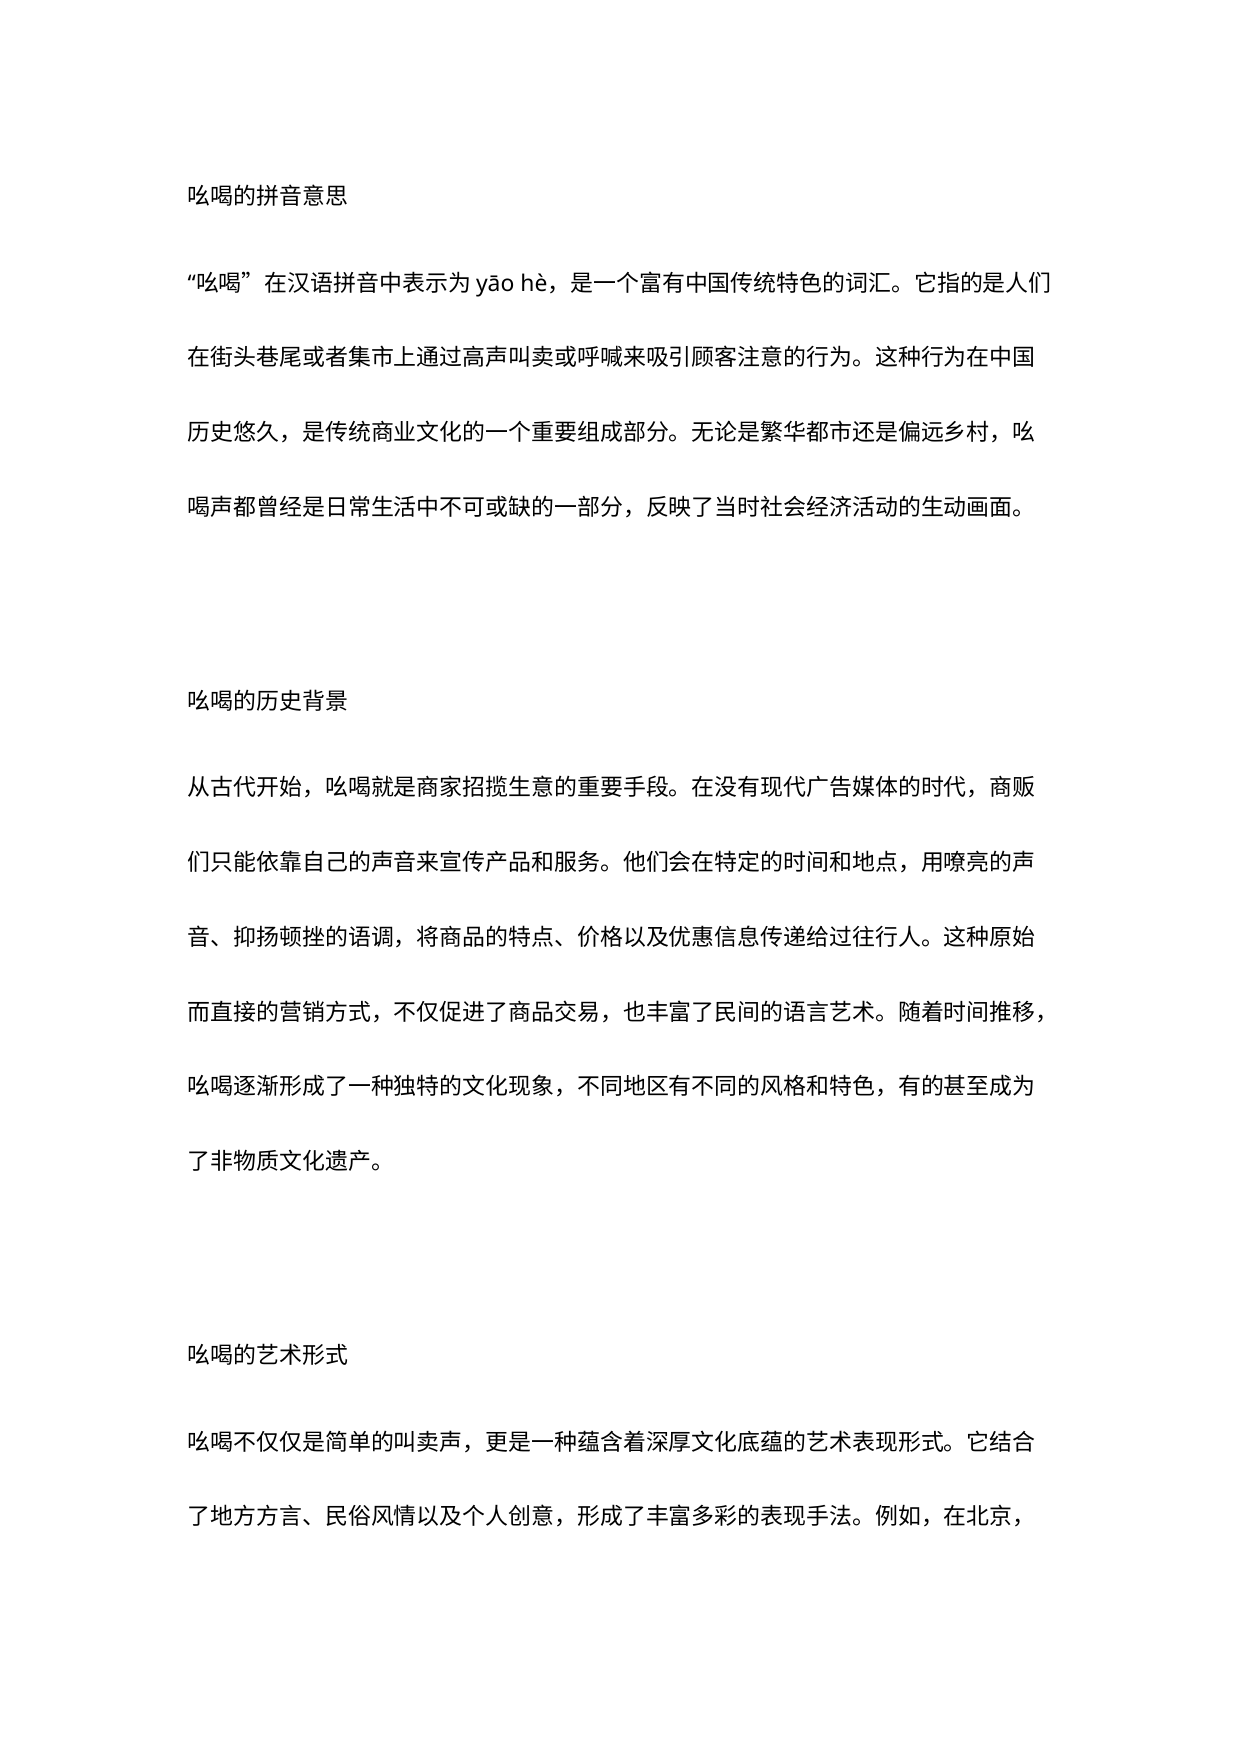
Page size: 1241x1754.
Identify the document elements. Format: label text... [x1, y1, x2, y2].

text 吆喝的拼音意思 [187, 162, 1053, 227]
text “吆喝”在汉语拼音中表示为 yāo hè，是一个富有中国传统特色的词汇。它指的是人们在街头巷尾或者集市上通过高声叫卖或呼喊来吸引顾客注意的行为。这种行为在中国历史悠久，是传统商业文化的一个重要组成部分。无论是繁华都市还是偏远乡村，吆喝声都曾经是日常生活中不可或缺的一部分，反映了当时社会经济活动的生动画面。 [187, 248, 1053, 538]
text 吆喝的艺术形式 [187, 1321, 1053, 1386]
text 吆喝的历史背景 [187, 667, 1053, 732]
text 从古代开始，吆喝就是商家招揽生意的重要手段。在没有现代广告媒体的时代，商贩们只能依靠自己的声音来宣传产品和服务。他们会在特定的时间和地点，用嘹亮的声音、抑扬顿挫的语调，将商品的特点、价格以及优惠信息传递给过往行人。这种原始而直接的营销方式，不仅促进了商品交易，也丰富了民间的语言艺术。随着时间推移，吆喝逐渐形成了一种独特的文化现象，不同地区有不同的风格和特色，有的甚至成为了非物质文化遗产。 [187, 753, 1053, 1192]
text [187, 1408, 1053, 1547]
